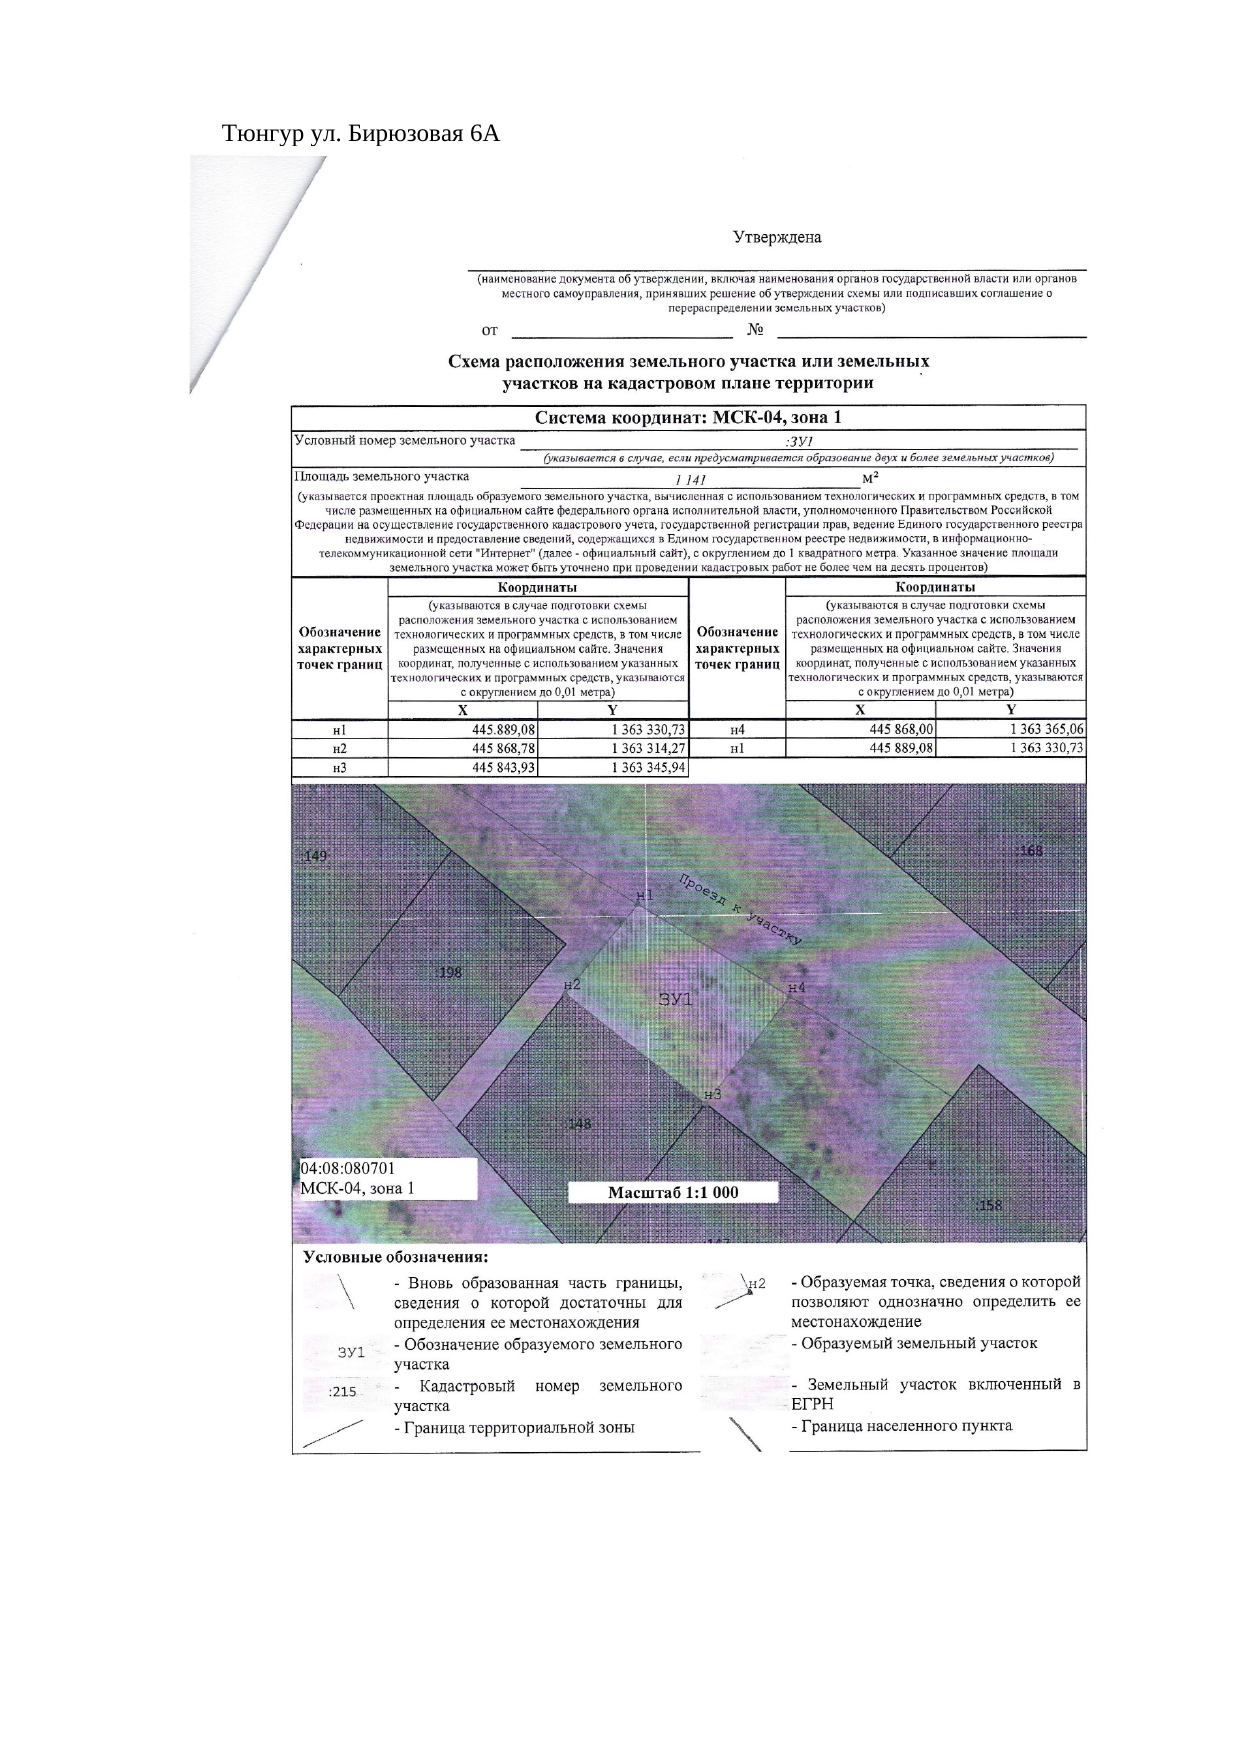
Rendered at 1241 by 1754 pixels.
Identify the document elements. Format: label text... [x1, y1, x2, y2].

text Тюнгур ул. Бирюзовая 6А [177, 118, 1152, 146]
picture [177, 146, 1152, 1522]
